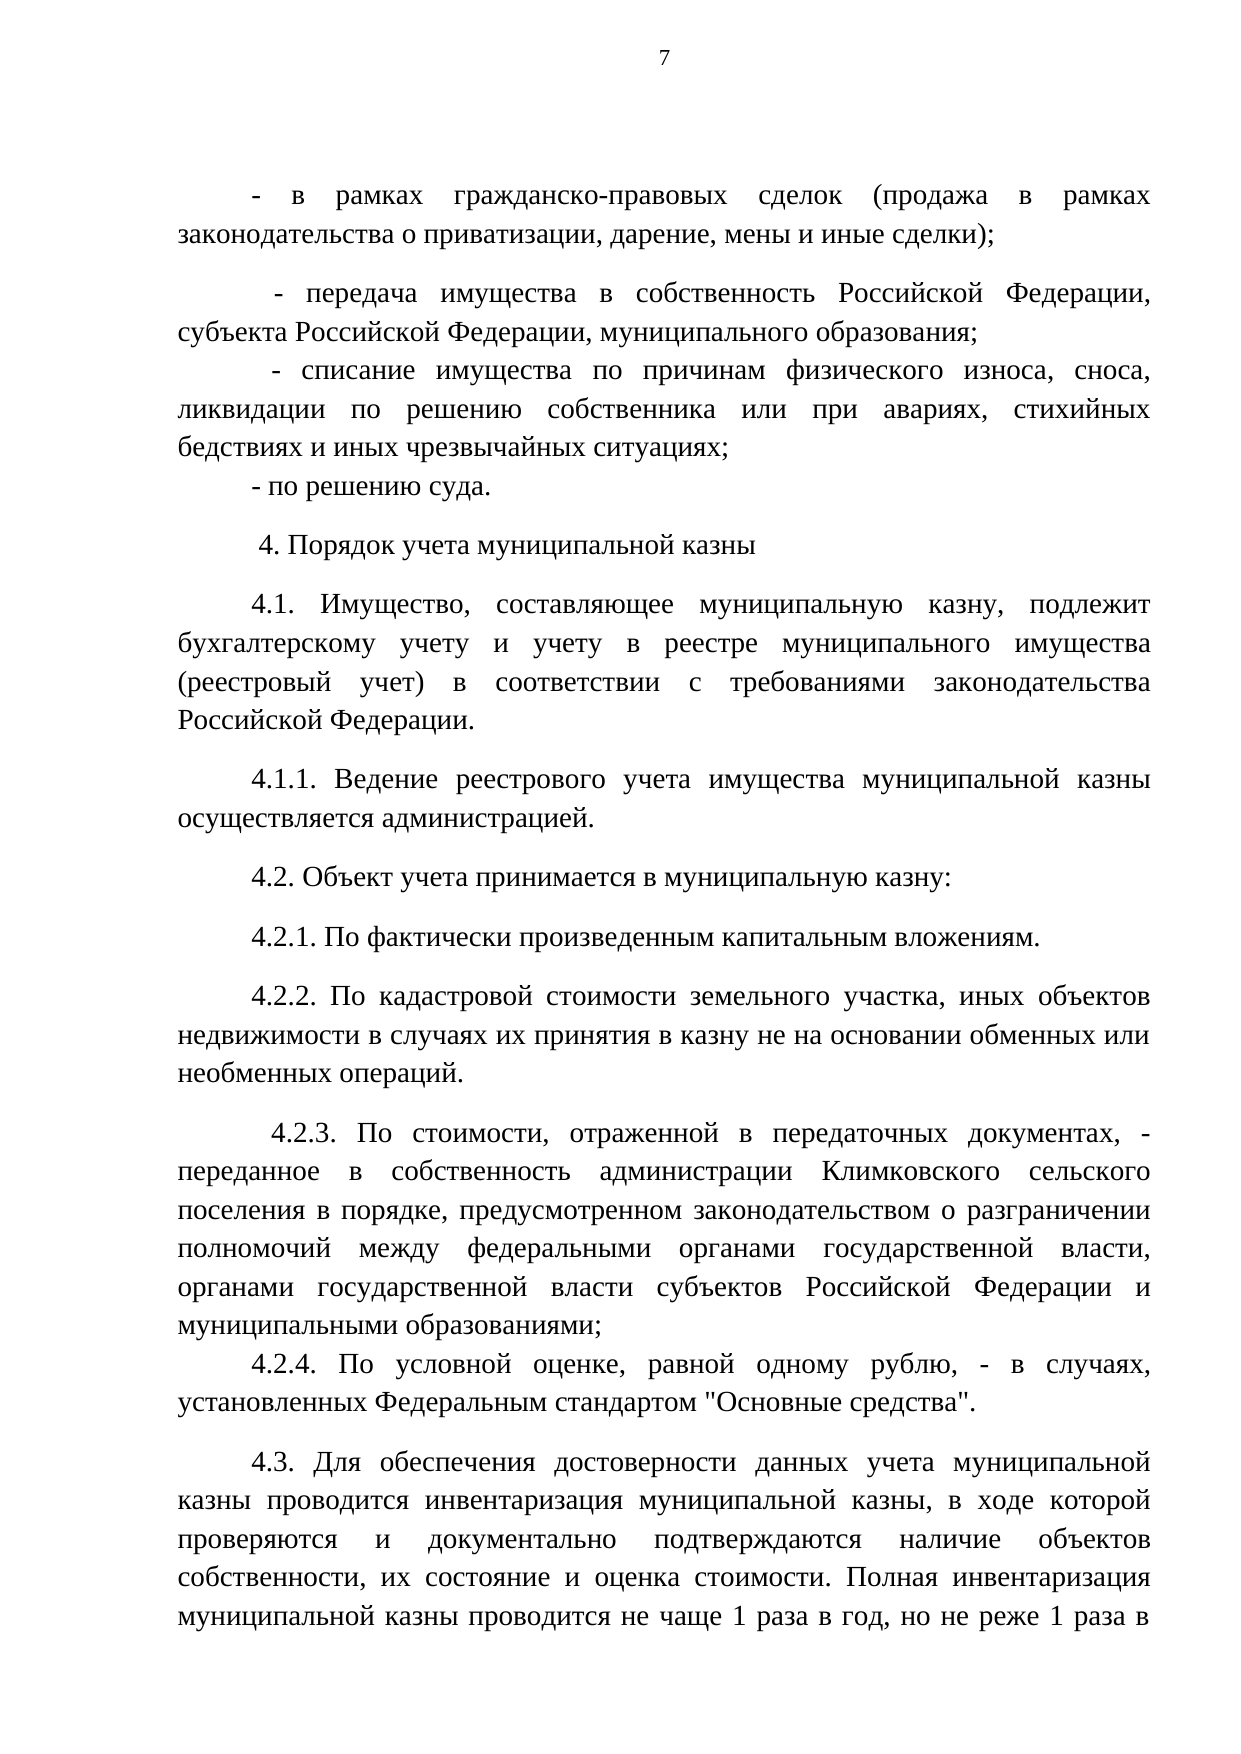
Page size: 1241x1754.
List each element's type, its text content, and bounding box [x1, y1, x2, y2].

text - передача имущества в собственность Российской Федерации, субъекта Российской Федерации, муниципального образования; [177, 275, 1152, 347]
text 4.2.2. По кадастровой стоимости земельного участка, иных объектов недвижимости в случаях их принятия в казну не на основании обменных или необменных операций. [177, 978, 1152, 1089]
text 4.2.1. По фактически произведенным капитальным вложениям. [177, 919, 1152, 952]
text 4. Порядок учета муниципальной казны [177, 527, 1152, 561]
text 4.1.1. Ведение реестрового учета имущества муниципальной казны осуществляется администрацией. [177, 762, 1152, 834]
text - по решению суда. [177, 468, 1152, 501]
text 4.2.3. По стоимости, отраженной в передаточных документах, - переданное в собственность администрации Климковского сельского поселения в порядке, предусмотренном законодательством о разграничении полномочий между федеральными органами государственной власти, органами государственной власти субъектов Российской Федерации и муниципальными образованиями; 4.2.4. По условной оценке, равной одному рублю, - в случаях, установленных Федеральным стандартом "Основные средства". [177, 1115, 1152, 1418]
text 4.1. Имущество, составляющее муниципальную казну, подлежит бухгалтерскому учету и учету в реестре муниципального имущества (реестровый учет) в соответствии с требованиями законодательства Российской Федерации. [177, 587, 1152, 736]
text 4.2. Объект учета принимается в муниципальную казну: [177, 859, 1152, 893]
text - списание имущества по причинам физического износа, сноса, ликвидации по решению собственника или при авариях, стихийных бедствиях и иных чрезвычайных ситуациях; [177, 352, 1152, 463]
text - в рамках гражданско-правовых сделок (продажа в рамках законодательства о приватизации, дарение, мены и иные сделки); [177, 177, 1152, 249]
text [177, 1444, 1152, 1632]
